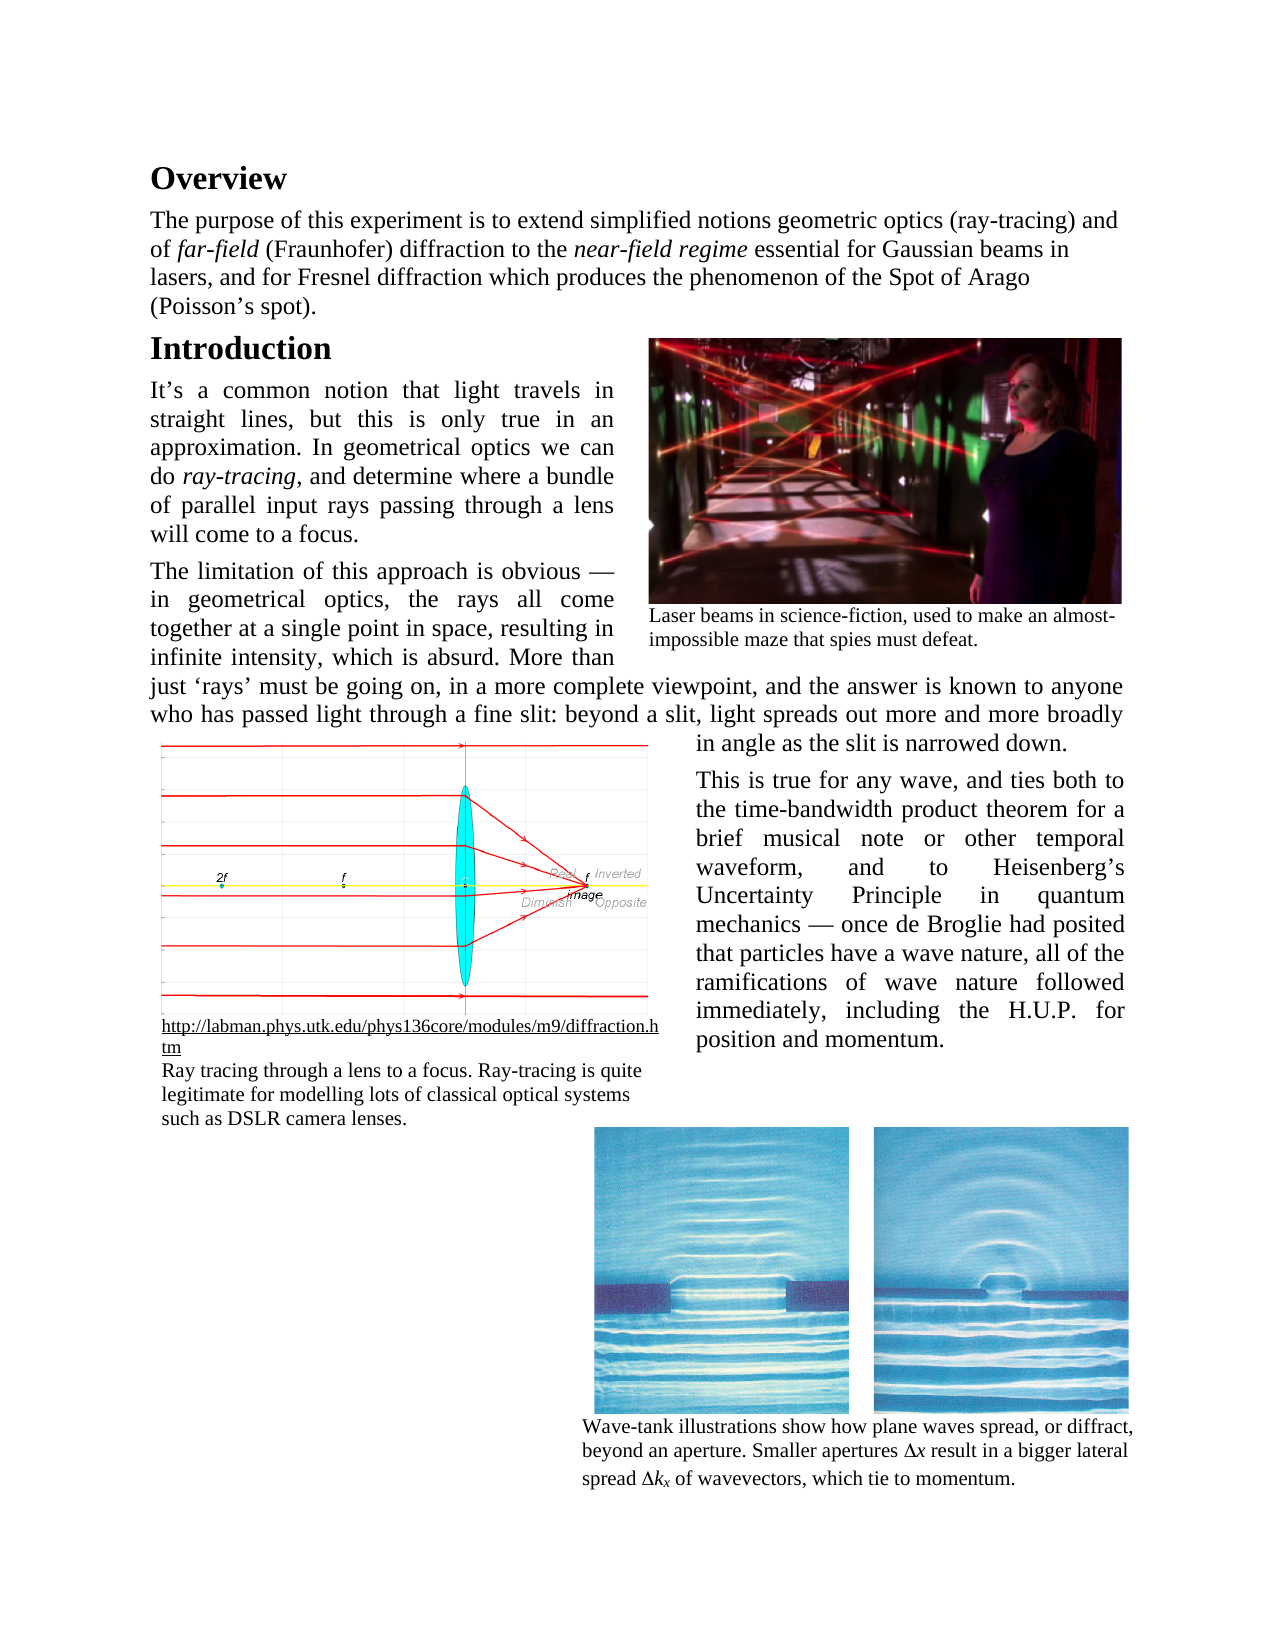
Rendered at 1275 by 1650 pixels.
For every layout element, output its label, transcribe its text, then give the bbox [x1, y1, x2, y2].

picture [594, 1127, 849, 1414]
text Introduction [150, 328, 1125, 367]
text The limitation of this approach is obvious — in geometrical optics, the rays all come together at a single point in space, resulting in infinite intensity, which is absurd. More than just ‘rays’ must be going on, in a more complete viewpoint, and the answer is known to anyone who has passed light through a fine slit: beyond a slit, light spreads out more and more broadly in angle as the slit is narrowed down. [150, 556, 1125, 757]
picture [873, 1127, 1129, 1414]
picture [161, 742, 648, 1015]
text Overview [135, 158, 1125, 197]
text The purpose of this experiment is to extend simplified notions geometric optics (ray-tracing) and of far-field (Fraunhofer) diffraction to the near-field regime essential for Gaussian beams in lasers, and for Fresnel diffraction which produces the phenomenon of the Spot of Arago (Poisson’s spot). [150, 205, 1125, 320]
text It’s a common notion that light travels in straight lines, but this is only true in an approximation. In geometrical optics we can do ray-tracing, and determine where a bundle of parallel input rays passing through a lens will come to a focus. [150, 375, 648, 547]
picture [648, 338, 1122, 604]
